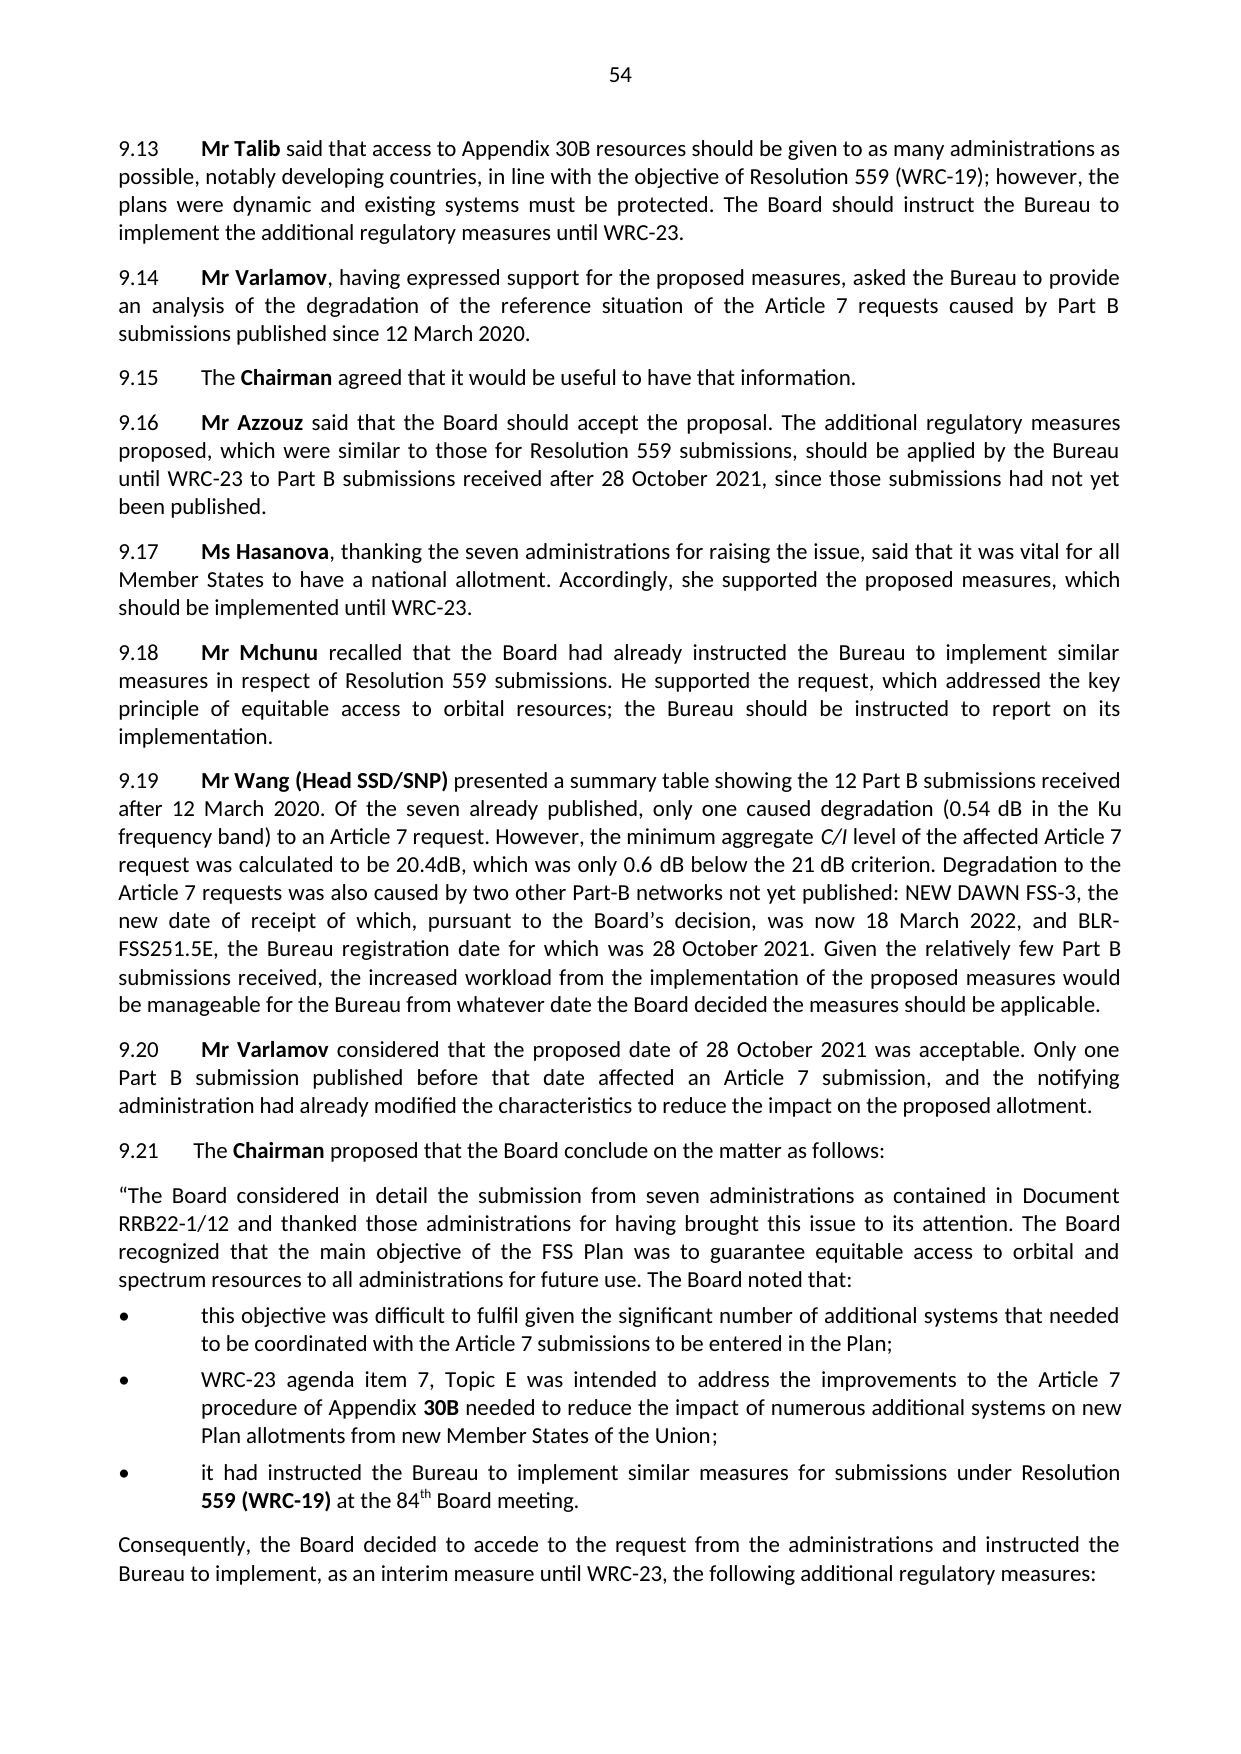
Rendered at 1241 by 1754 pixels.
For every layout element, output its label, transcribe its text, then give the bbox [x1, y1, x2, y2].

text 9.18 Mr Mchunu recalled that the Board had already instructed the Bureau to implement similar measures in respect of Resolution 559 submissions. He supported the request, which addressed the key principle of equitable access to orbital resources; the Bureau should be instructed to report on its implementation. [118, 638, 1122, 750]
text 9.19 Mr Wang (Head SSD/SNP) presented a summary table showing the 12 Part B submissions received after 12 March 2020. Of the seven already published, only one caused degradation (0.54 dB in the Ku frequency band) to an Article 7 request. However, the minimum aggregate C/I level of the affected Article 7 request was calculated to be 20.4dB, which was only 0.6 dB below the 21 dB criterion. Degradation to the Article 7 requests was also caused by two other Part-B networks not yet published: NEW DAWN FSS-3, the new date of receipt of which, pursuant to the Board’s decision, was now 18 March 2022, and BLR-FSS251.5E, the Bureau registration date for which was 28 October 2021. Given the relatively few Part B submissions received, the increased workload from the implementation of the proposed measures would be manageable for the Bureau from whatever date the Board decided the measures should be applicable. [118, 766, 1122, 1019]
text • this objective was difficult to fulfil given the significant number of additional systems that needed to be coordinated with the Article 7 submissions to be entered in the Plan; [118, 1301, 1122, 1357]
text 9.13 Mr Talib said that access to Appendix 30B resources should be given to as many administrations as possible, notably developing countries, in line with the objective of Resolution 559 (WRC-19); however, the plans were dynamic and existing systems must be protected. The Board should instruct the Bureau to implement the additional regulatory measures until WRC-23. [118, 134, 1122, 246]
text • WRC-23 agenda item 7, Topic E was intended to address the improvements to the Article 7 procedure of Appendix 30B needed to reduce the impact of numerous additional systems on new Plan allotments from new Member States of the Union; [118, 1366, 1122, 1449]
text 9.15 The Chairman agreed that it would be useful to have that information. [118, 363, 1122, 392]
text 9.16 Mr Azzouz said that the Board should accept the proposal. The additional regulatory measures proposed, which were similar to those for Resolution 559 submissions, should be applied by the Bureau until WRC-23 to Part B submissions received after 28 October 2021, since those submissions had not yet been published. [118, 408, 1122, 520]
text Consequently, the Board decided to accede to the request from the administrations and instructed the Bureau to implement, as an interim measure until WRC-23, the following additional regulatory measures: [118, 1531, 1122, 1587]
text 9.14 Mr Varlamov, having expressed support for the proposed measures, asked the Bureau to provide an analysis of the degradation of the reference situation of the Article 7 requests caused by Part B submissions published since 12 March 2020. [118, 263, 1122, 347]
text “The Board considered in detail the submission from seven administrations as contained in Document RRB22-1/12 and thanked those administrations for having brought this issue to its attention. The Board recognized that the main objective of the FSS Plan was to guarantee equitable access to orbital and spectrum resources to all administrations for future use. The Board noted that: [118, 1181, 1122, 1293]
text 9.21 The Chairman proposed that the Board conclude on the matter as follows: [118, 1136, 1122, 1164]
text 9.20 Mr Varlamov considered that the proposed date of 28 October 2021 was acceptable. Only one Part B submission published before that date affected an Article 7 submission, and the notifying administration had already modified the characteristics to reduce the impact on the proposed allotment. [118, 1035, 1122, 1119]
text • it had instructed the Bureau to implement similar measures for submissions under Resolution 559 (WRC-19) at the 84th Board meeting. [118, 1458, 1122, 1514]
text 9.17 Ms Hasanova, thanking the seven administrations for raising the issue, said that it was vital for all Member States to have a national allotment. Accordingly, she supported the proposed measures, which should be implemented until WRC-23. [118, 537, 1122, 621]
